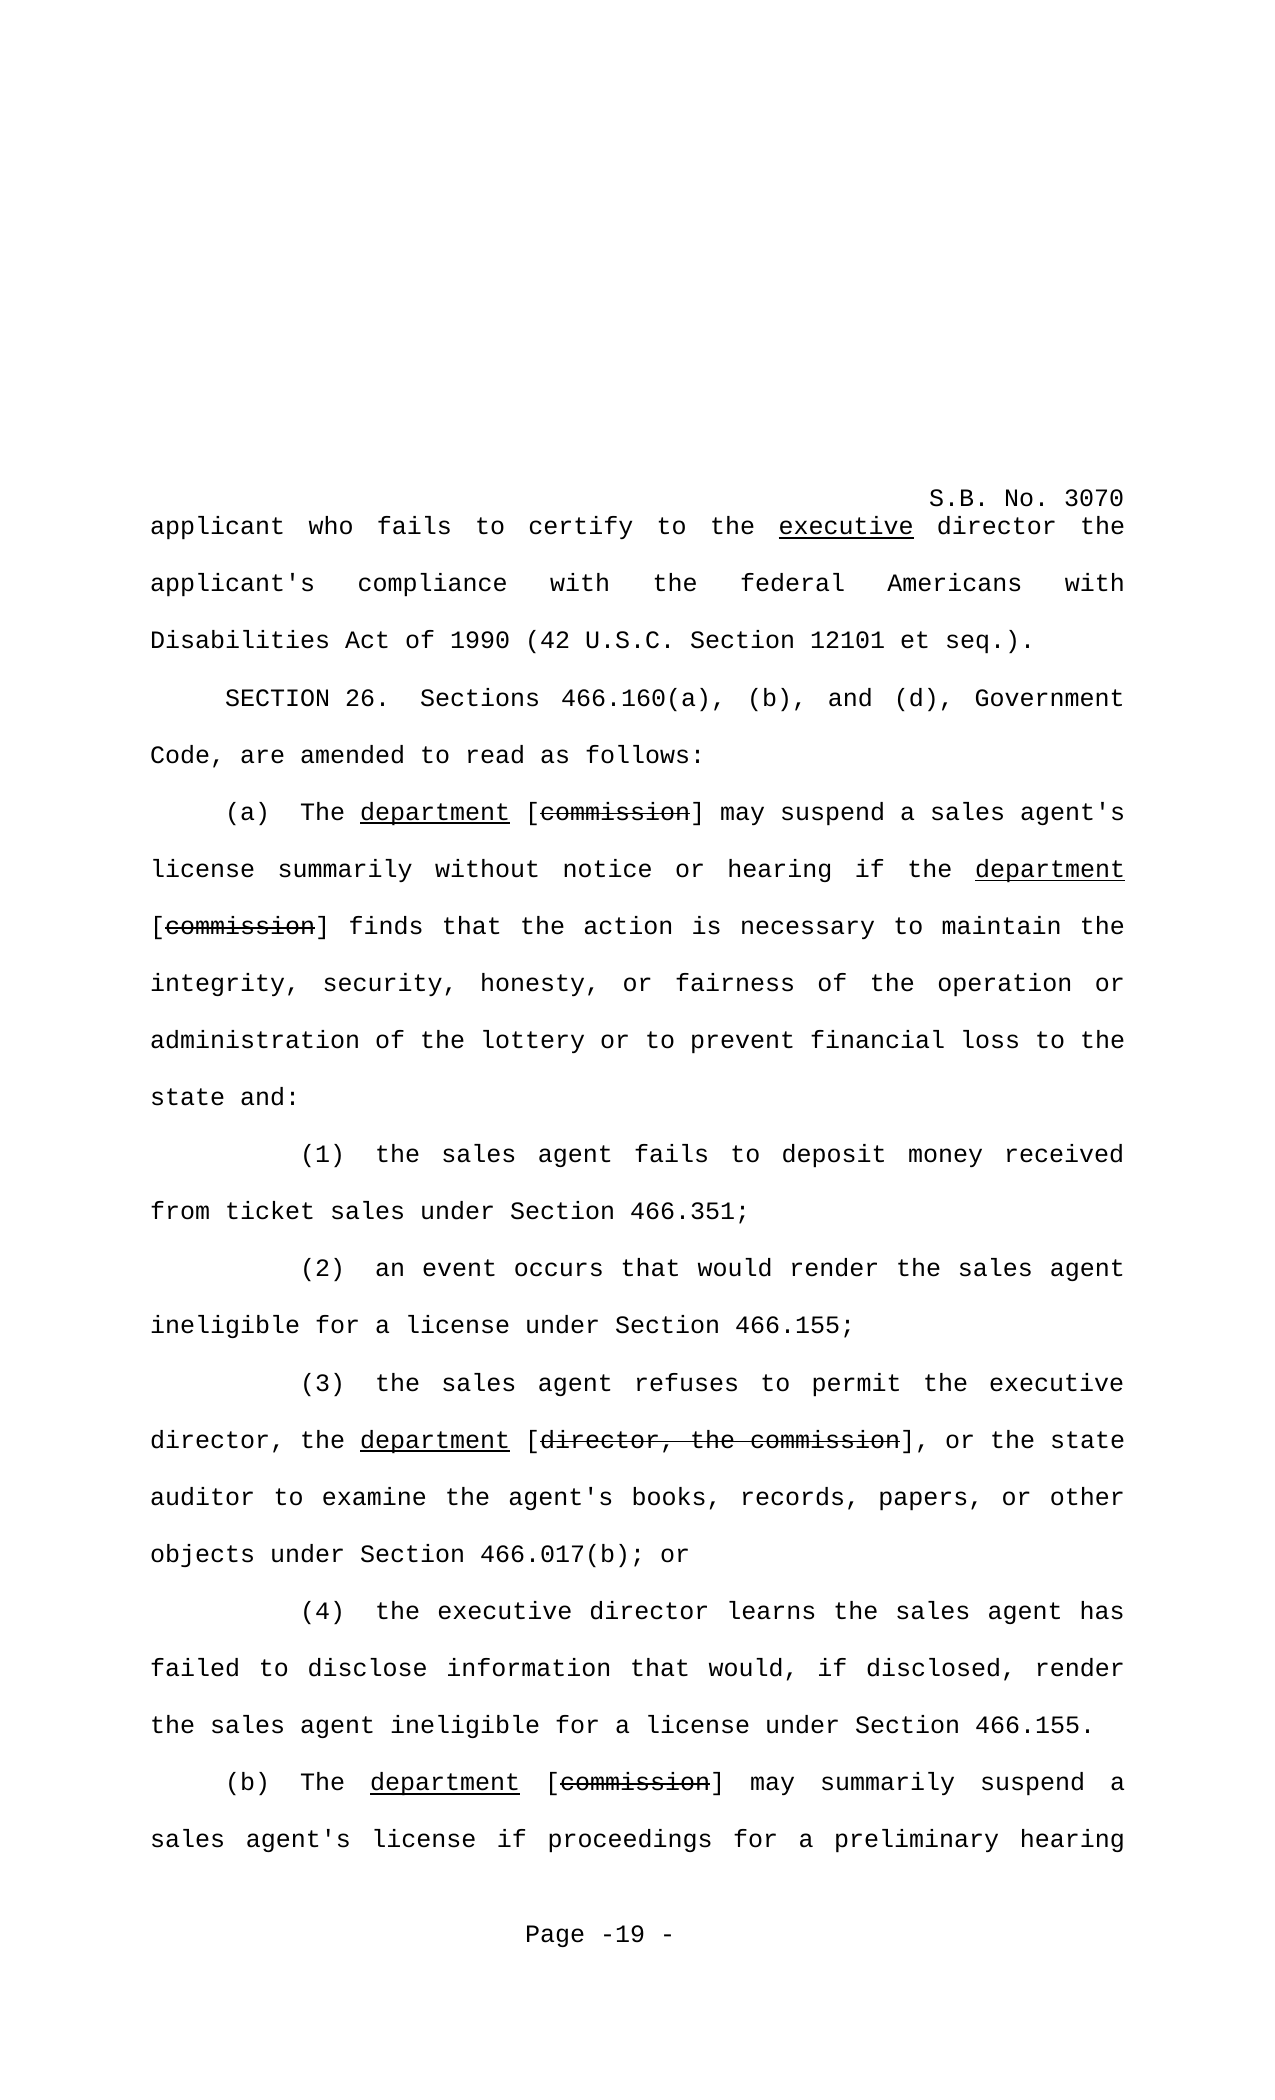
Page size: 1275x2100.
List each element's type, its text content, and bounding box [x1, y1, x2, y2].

text (3) the sales agent refuses to permit the executive director, the department [director, the commission], or the state auditor to examine the agent's books, records, papers, or other objects under Section 466.017(b); or [150, 1370, 1125, 1570]
text (a) The department [commission] may suspend a sales agent's license summarily without notice or hearing if the department [commission] finds that the action is necessary to maintain the integrity, security, honesty, or fairness of the operation or administration of the lottery or to prevent financial loss to the state and: [150, 799, 1125, 1113]
text (4) the executive director learns the sales agent has failed to disclose information that would, if disclosed, render the sales agent ineligible for a license under Section 466.155. [150, 1598, 1125, 1741]
text SECTION 26. Sections 466.160(a), (b), and (d), Government Code, are amended to read as follows: [150, 685, 1125, 771]
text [150, 1769, 1125, 1855]
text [150, 514, 1125, 656]
text (1) the sales agent fails to deposit money received from ticket sales under Section 466.351; [150, 1142, 1125, 1227]
text (2) an event occurs that would render the sales agent ineligible for a license under Section 466.155; [150, 1256, 1125, 1341]
